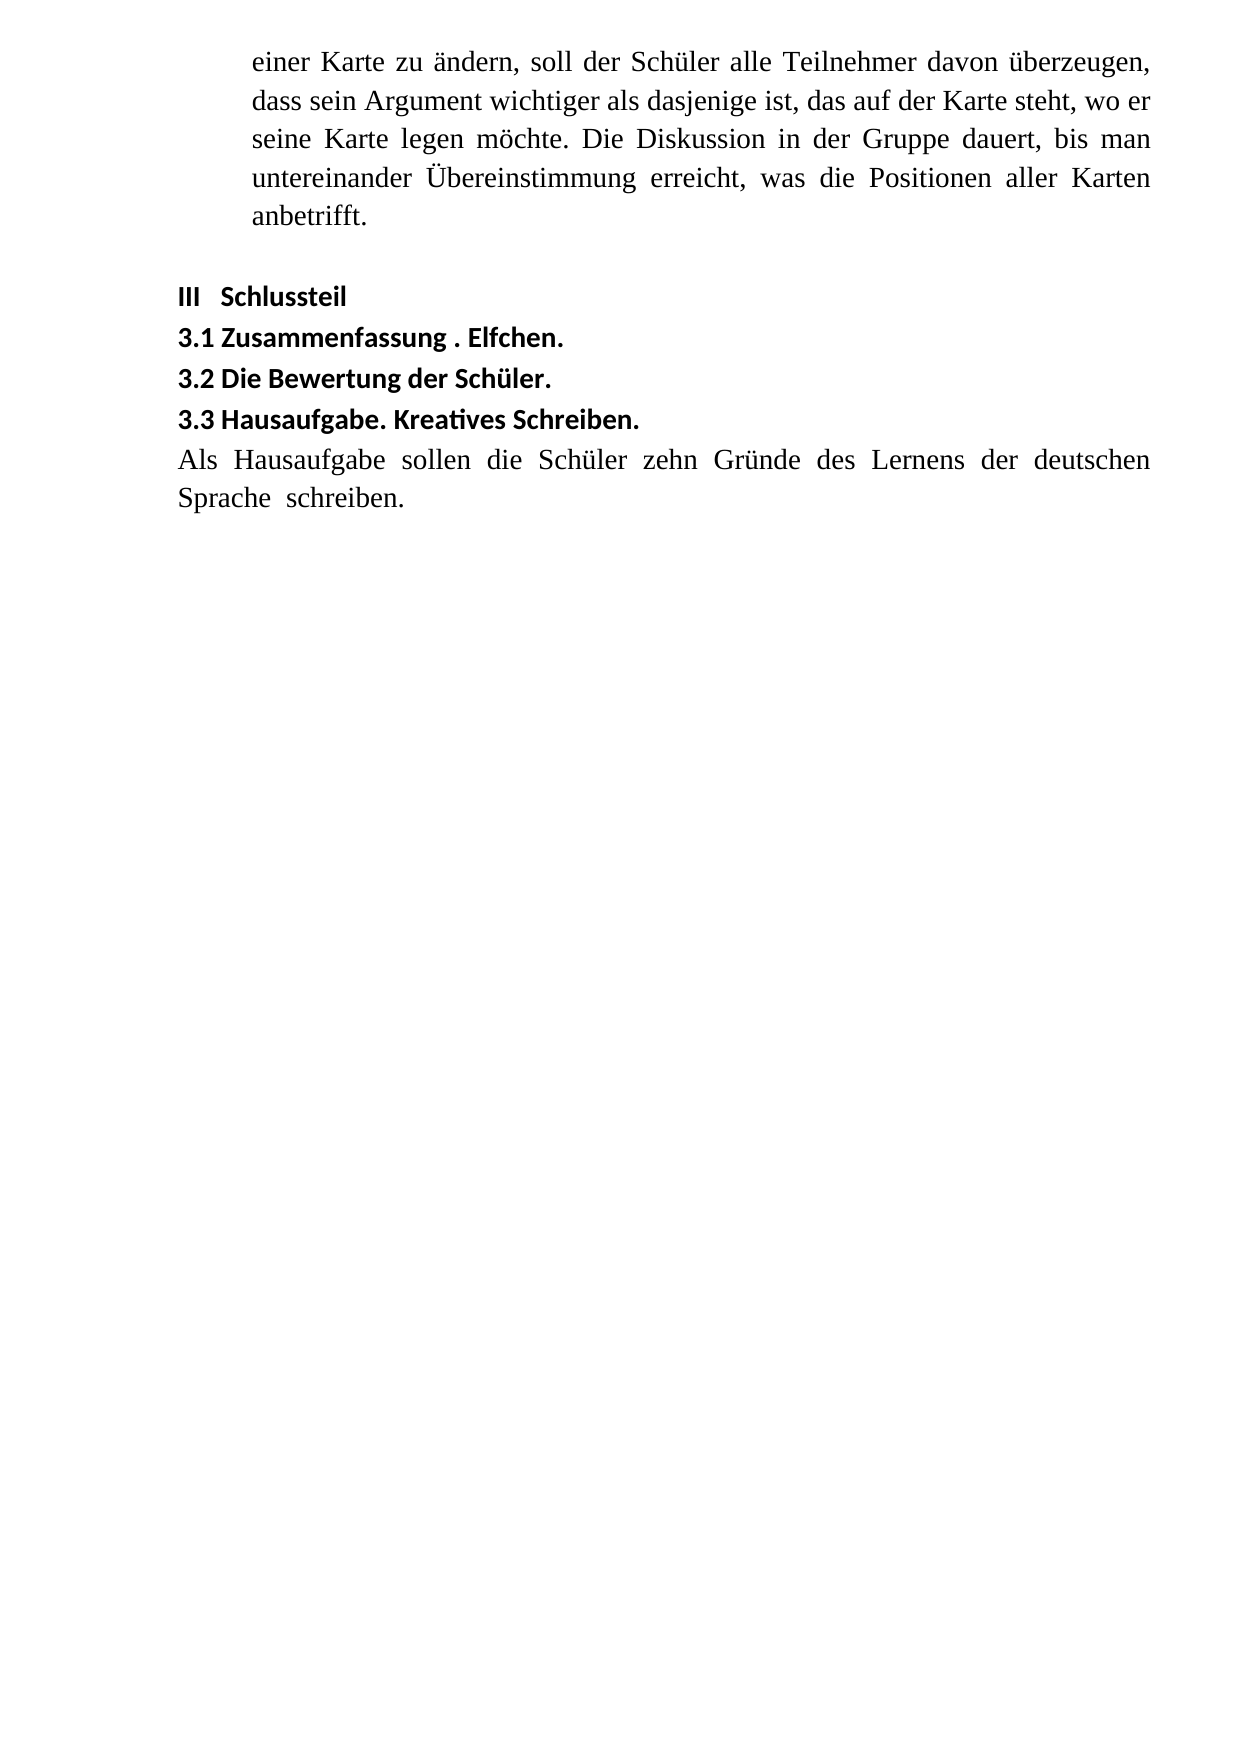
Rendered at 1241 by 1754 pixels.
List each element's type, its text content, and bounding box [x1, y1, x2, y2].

text Als Hausaufgabe sollen die Schüler zehn Gründe des Lernens der deutschen Sprache schreiben. [177, 442, 1152, 514]
text 3.3 Hausaufgabe. Kreatives Schreiben. [177, 401, 1152, 436]
text 3.1 Zusammenfassung . Elfchen. [177, 319, 1152, 354]
text III Schlussteil [177, 278, 1152, 314]
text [252, 44, 1152, 232]
text 3.2 Die Bewertung der Schüler. [177, 360, 1152, 396]
